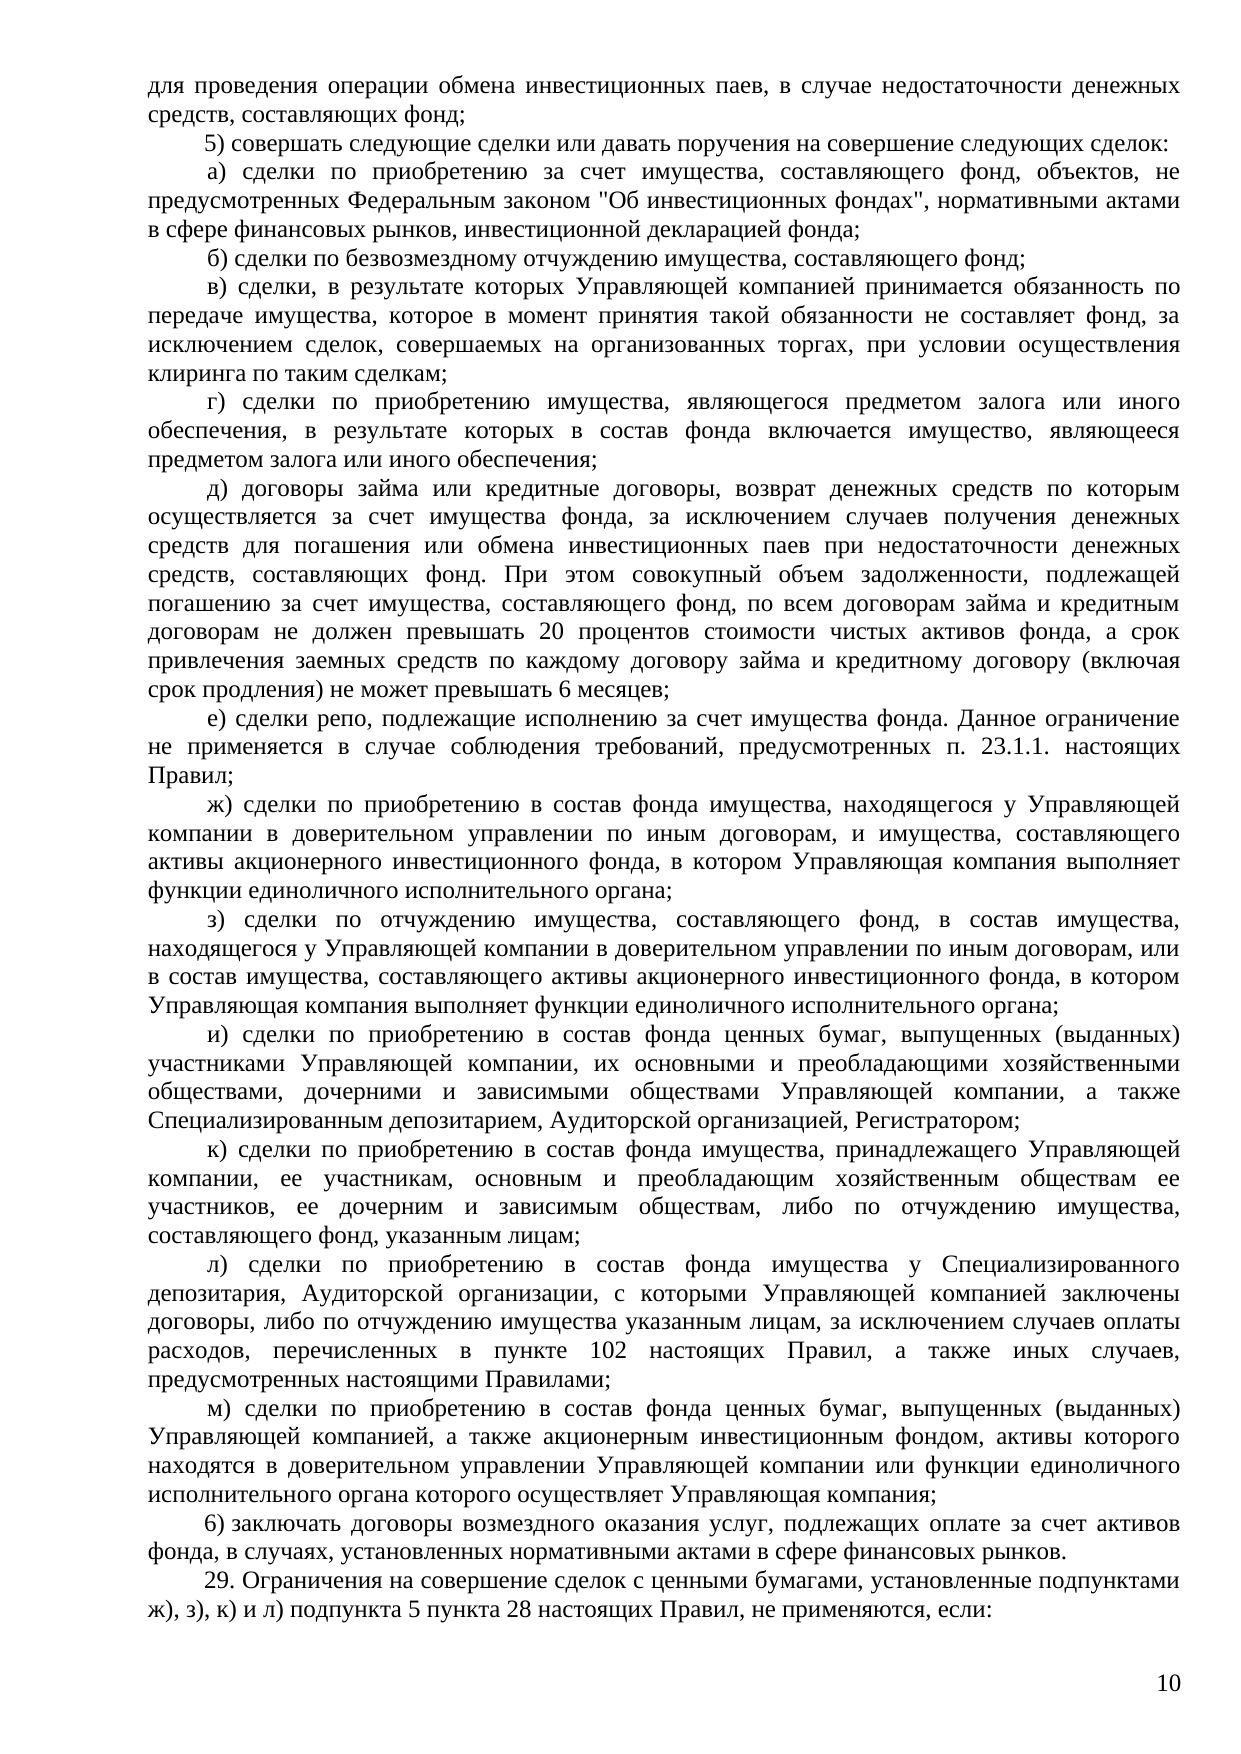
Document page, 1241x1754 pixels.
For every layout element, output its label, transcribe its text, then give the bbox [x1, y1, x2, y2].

text д) договоры займа или кредитные договоры, возврат денежных средств по которым осуществляется за счет имущества фонда, за исключением случаев получения денежных средств для погашения или обмена инвестиционных паев при недостаточности денежных средств, составляющих фонд. При этом совокупный объем задолженности, подлежащей погашению за счет имущества, составляющего фонд, по всем договорам займа и кредитным договорам не должен превышать 20 процентов стоимости чистых активов фонда, а срок привлечения заемных средств по каждому договору займа и кредитному договору (включая срок продления) не может превышать 6 месяцев; [148, 473, 1181, 703]
text ж) сделки по приобретению в состав фонда имущества, находящегося у Управляющей компании в доверительном управлении по иным договорам, и имущества, составляющего активы акционерного инвестиционного фонда, в котором Управляющая компания выполняет функции единоличного исполнительного органа; [148, 789, 1181, 904]
text е) сделки репо, подлежащие исполнению за счет имущества фонда. Данное ограничение не применяется в случае соблюдения требований, предусмотренных п. 23.1.1. настоящих Правил; [148, 703, 1181, 789]
text а) сделки по приобретению за счет имущества, составляющего фонд, объектов, не предусмотренных Федеральным законом "Об инвестиционных фондах", нормативными актами в сфере финансовых рынков, инвестиционной декларацией фонда; [148, 156, 1181, 243]
text б) сделки по безвозмездному отчуждению имущества, составляющего фонд; [148, 243, 1181, 271]
text з) сделки по отчуждению имущества, составляющего фонд, в состав имущества, находящегося у Управляющей компании в доверительном управлении по иным договорам, или в состав имущества, составляющего активы акционерного инвестиционного фонда, в котором Управляющая компания выполняет функции единоличного исполнительного органа; [148, 904, 1181, 1019]
text л) сделки по приобретению в состав фонда имущества у Специализированного депозитария, Аудиторской организации, с которыми Управляющей компанией заключены договоры, либо по отчуждению имущества указанным лицам, за исключением случаев оплаты расходов, перечисленных в пункте 102 настоящих Правил, а также иных случаев, предусмотренных настоящими Правилами; [148, 1249, 1181, 1393]
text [148, 70, 1181, 128]
text 5) совершать следующие сделки или давать поручения на совершение следующих сделок: [148, 128, 1181, 156]
text 29. Ограничения на совершение сделок с ценными бумагами, установленные подпунктами ж), з), к) и л) подпункта 5 пункта 28 настоящих Правил, не применяются, если: [148, 1565, 1181, 1623]
text к) сделки по приобретению в состав фонда имущества, принадлежащего Управляющей компании, ее участникам, основным и преобладающим хозяйственным обществам ее участников, ее дочерним и зависимым обществам, либо по отчуждению имущества, составляющего фонд, указанным лицам; [148, 1134, 1181, 1249]
text в) сделки, в результате которых Управляющей компанией принимается обязанность по передаче имущества, которое в момент принятия такой обязанности не составляет фонд, за исключением сделок, совершаемых на организованных торгах, при условии осуществления клиринга по таким сделкам; [148, 271, 1181, 386]
text и) сделки по приобретению в состав фонда ценных бумаг, выпущенных (выданных) участниками Управляющей компании, их основными и преобладающими хозяйственными обществами, дочерними и зависимыми обществами Управляющей компании, а также Специализированным депозитарием, Аудиторской организацией, Регистратором; [148, 1019, 1181, 1134]
text 6) заключать договоры возмездного оказания услуг, подлежащих оплате за счет активов фонда, в случаях, установленных нормативными актами в сфере финансовых рынков. [148, 1508, 1181, 1565]
text г) сделки по приобретению имущества, являющегося предметом залога или иного обеспечения, в результате которых в состав фонда включается имущество, являющееся предметом залога или иного обеспечения; [148, 386, 1181, 473]
text м) сделки по приобретению в состав фонда ценных бумаг, выпущенных (выданных) Управляющей компанией, а также акционерным инвестиционным фондом, активы которого находятся в доверительном управлении Управляющей компании или функции единоличного исполнительного органа которого осуществляет Управляющая компания; [148, 1393, 1181, 1508]
